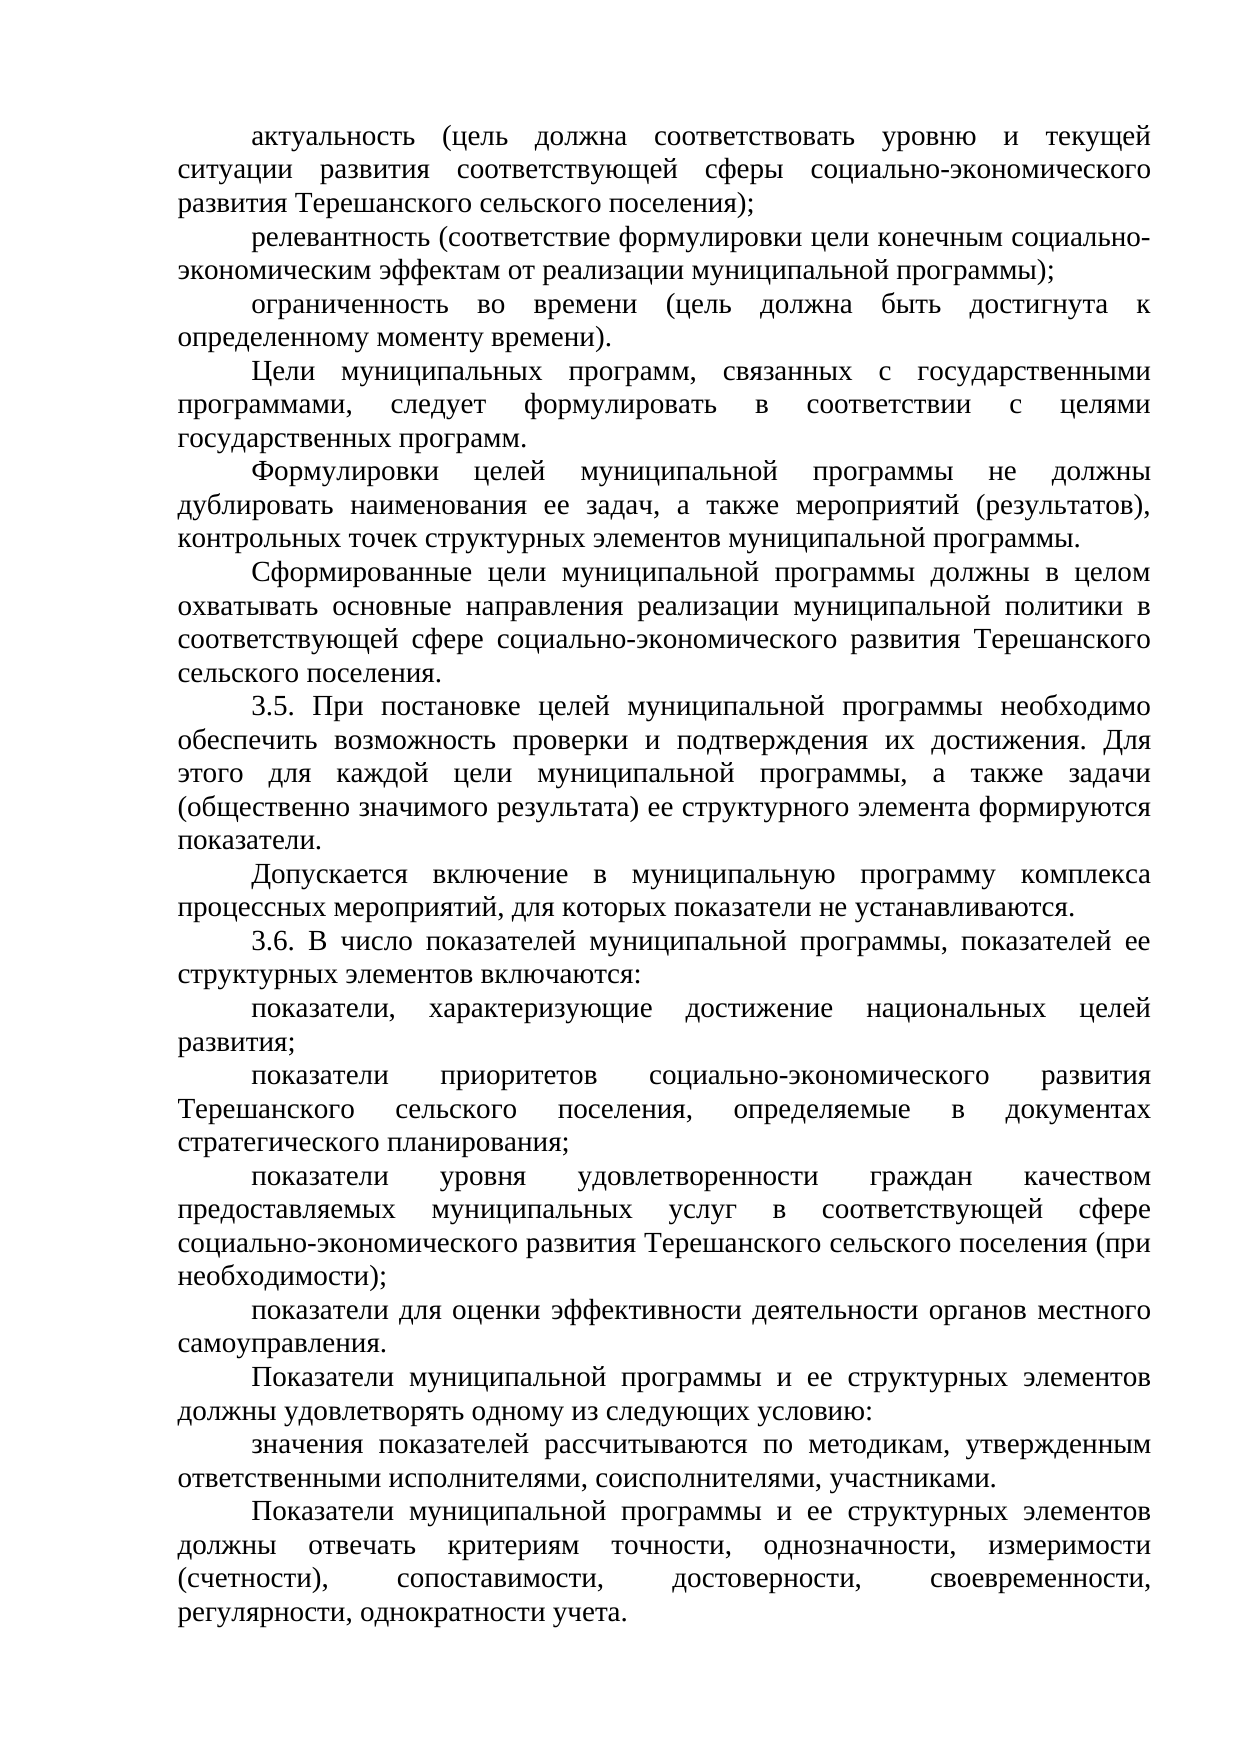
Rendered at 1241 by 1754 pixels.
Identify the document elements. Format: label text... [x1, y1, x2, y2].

text показатели уровня удовлетворенности граждан качеством предоставляемых муниципальных услуг в соответствующей сфере социально-экономического развития Терешанского сельского поселения (при необходимости); [177, 1158, 1152, 1292]
text Допускается включение в муниципальную программу комплекса процессных мероприятий, для которых показатели не устанавливаются. [177, 856, 1152, 923]
text Формулировки целей муниципальной программы не должны дублировать наименования ее задач, а также мероприятий (результатов), контрольных точек структурных элементов муниципальной программы. [177, 453, 1152, 554]
text 3.6. В число показателей муниципальной программы, показателей ее структурных элементов включаются: [177, 923, 1152, 990]
text актуальность (цель должна соответствовать уровню и текущей ситуации развития соответствующей сферы социально-экономического развития Терешанского сельского поселения); [177, 118, 1152, 219]
text ограниченность во времени (цель должна быть достигнута к определенному моменту времени). [177, 286, 1152, 353]
text показатели приоритетов социально-экономического развития Терешанского сельского поселения, определяемые в документах стратегического планирования; [177, 1057, 1152, 1158]
text релевантность (соответствие формулировки цели конечным социально-экономическим эффектам от реализации муниципальной программы); [177, 219, 1152, 286]
text показатели, характеризующие достижение национальных целей развития; [177, 990, 1152, 1057]
text Сформированные цели муниципальной программы должны в целом охватывать основные направления реализации муниципальной политики в соответствующей сфере социально-экономического развития Терешанского сельского поселения. [177, 554, 1152, 688]
text Цели муниципальных программ, связанных с государственными программами, следует формулировать в соответствии с целями государственных программ. [177, 353, 1152, 453]
text Показатели муниципальной программы и ее структурных элементов должны удовлетворять одному из следующих условию: [177, 1359, 1152, 1426]
text Показатели муниципальной программы и ее структурных элементов должны отвечать критериям точности, однозначности, измеримости (счетности), сопоставимости, достоверности, своевременности, регулярности, однократности учета. [177, 1493, 1152, 1627]
text 3.5. При постановке целей муниципальной программы необходимо обеспечить возможность проверки и подтверждения их достижения. Для этого для каждой цели муниципальной программы, а также задачи (общественно значимого результата) ее структурного элемента формируются показатели. [177, 688, 1152, 856]
text значения показателей рассчитываются по методикам, утвержденным ответственными исполнителями, соисполнителями, участниками. [177, 1426, 1152, 1493]
text показатели для оценки эффективности деятельности органов местного самоуправления. [177, 1292, 1152, 1359]
